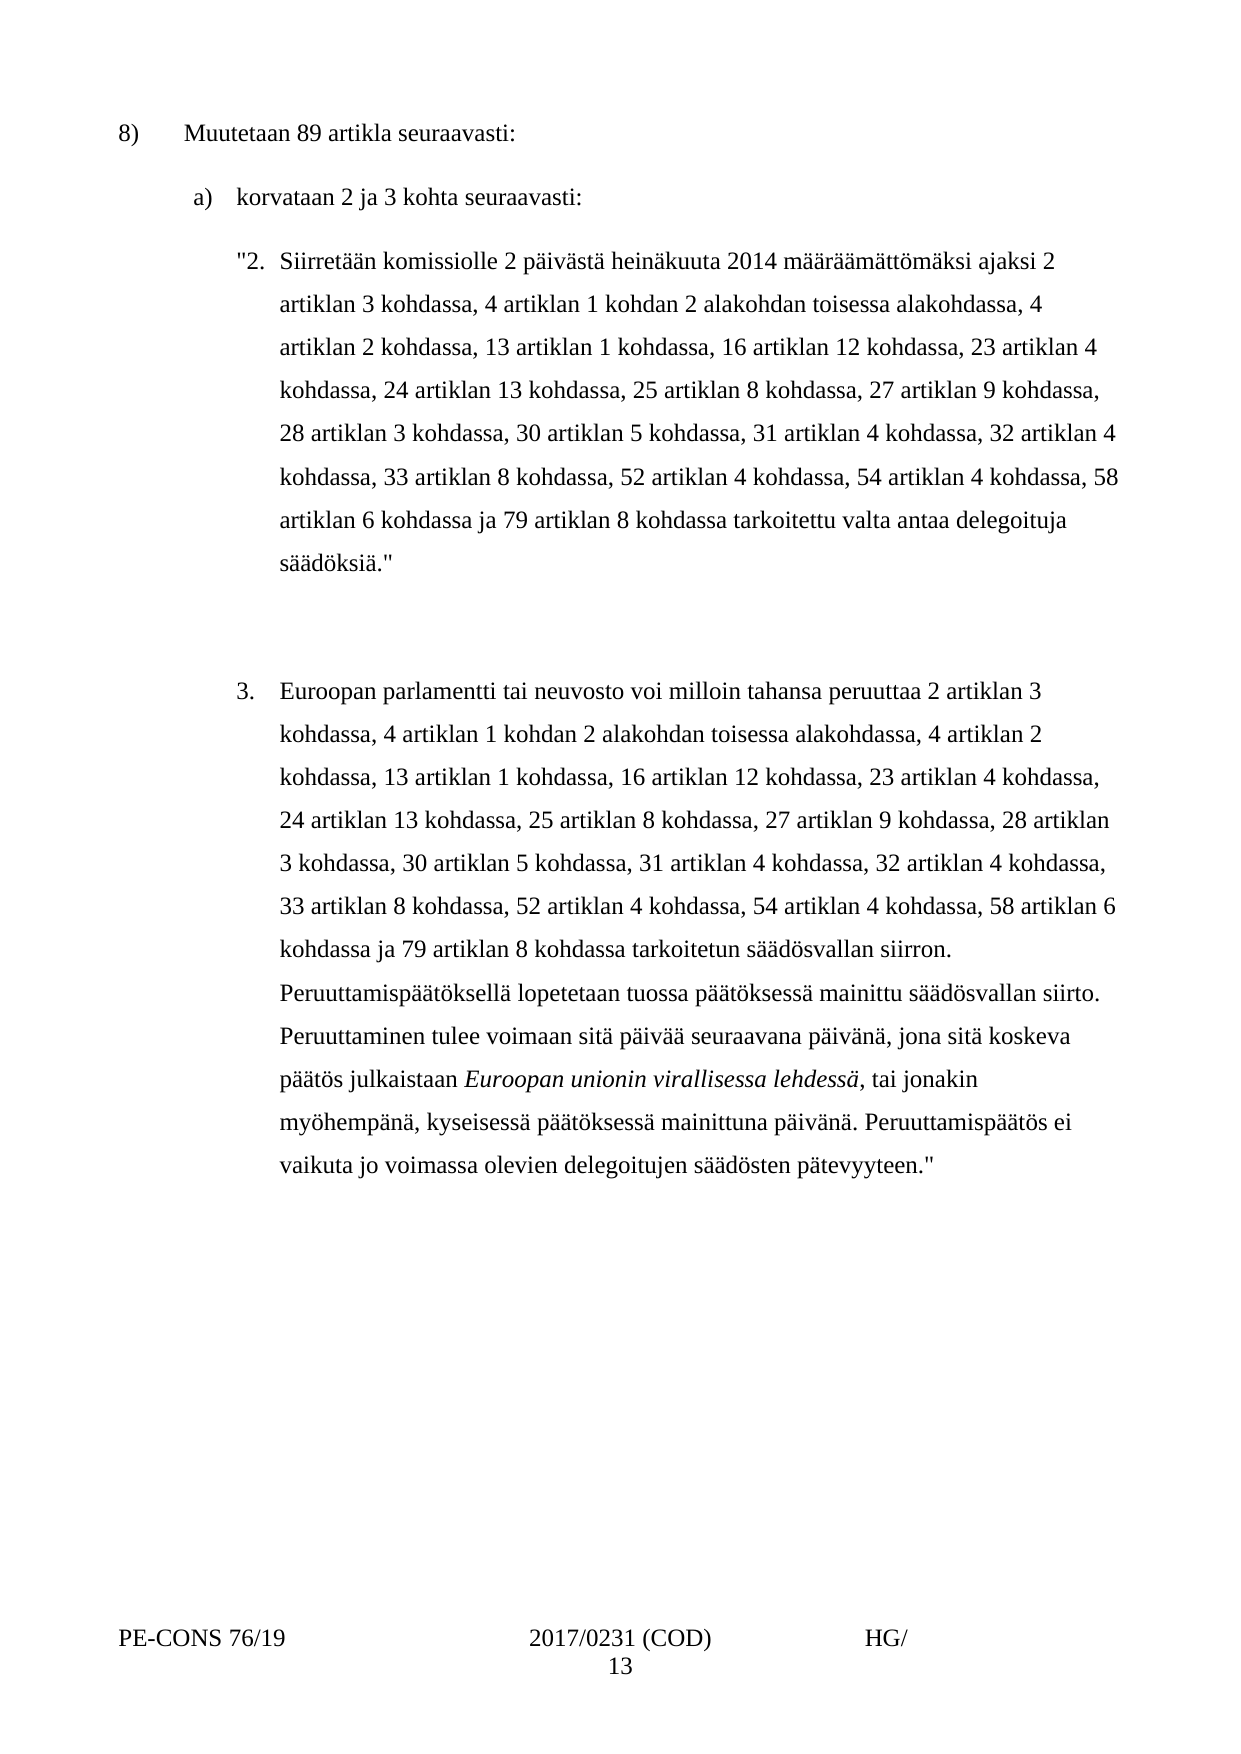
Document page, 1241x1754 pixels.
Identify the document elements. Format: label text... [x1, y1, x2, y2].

text 3. Euroopan parlamentti tai neuvosto voi milloin tahansa peruuttaa 2 artiklan 3 kohdassa, 4 artiklan 1 kohdan 2 alakohdan toisessa alakohdassa, 4 artiklan 2 kohdassa, 13 artiklan 1 kohdassa, 16 artiklan 12 kohdassa, 23 artiklan 4 kohdassa, 24 artiklan 13 kohdassa, 25 artiklan 8 kohdassa, 27 artiklan 9 kohdassa, 28 artiklan 3 kohdassa, 30 artiklan 5 kohdassa, 31 artiklan 4 kohdassa, 32 artiklan 4 kohdassa, 33 artiklan 8 kohdassa, 52 artiklan 4 kohdassa, 54 artiklan 4 kohdassa, 58 artiklan 6 kohdassa ja 79 artiklan 8 kohdassa tarkoitetun säädösvallan siirron. Peruuttamispäätöksellä lopetetaan tuossa päätöksessä mainittu säädösvallan siirto. Peruuttaminen tulee voimaan sitä päivää seuraavana päivänä, jona sitä koskeva päätös julkaistaan Euroopan unionin virallisessa lehdessä, tai jonakin myöhempänä, kyseisessä päätöksessä mainittuna päivänä. Peruuttamispäätös ei vaikuta jo voimassa olevien delegoitujen säädösten pätevyyteen." [236, 676, 1122, 1179]
text 8) Muutetaan 89 artikla seuraavasti: [118, 118, 1122, 147]
text a) korvataan 2 ja 3 kohta seuraavasti: [118, 182, 1122, 211]
text "2. Siirretään komissiolle 2 päivästä heinäkuuta 2014 määräämättömäksi ajaksi 2 artiklan 3 kohdassa, 4 artiklan 1 kohdan 2 alakohdan toisessa alakohdassa, 4 artiklan 2 kohdassa, 13 artiklan 1 kohdassa, 16 artiklan 12 kohdassa, 23 artiklan 4 kohdassa, 24 artiklan 13 kohdassa, 25 artiklan 8 kohdassa, 27 artiklan 9 kohdassa, 28 artiklan 3 kohdassa, 30 artiklan 5 kohdassa, 31 artiklan 4 kohdassa, 32 artiklan 4 kohdassa, 33 artiklan 8 kohdassa, 52 artiklan 4 kohdassa, 54 artiklan 4 kohdassa, 58 artiklan 6 kohdassa ja 79 artiklan 8 kohdassa tarkoitettu valta antaa delegoituja säädöksiä." [236, 246, 1122, 577]
